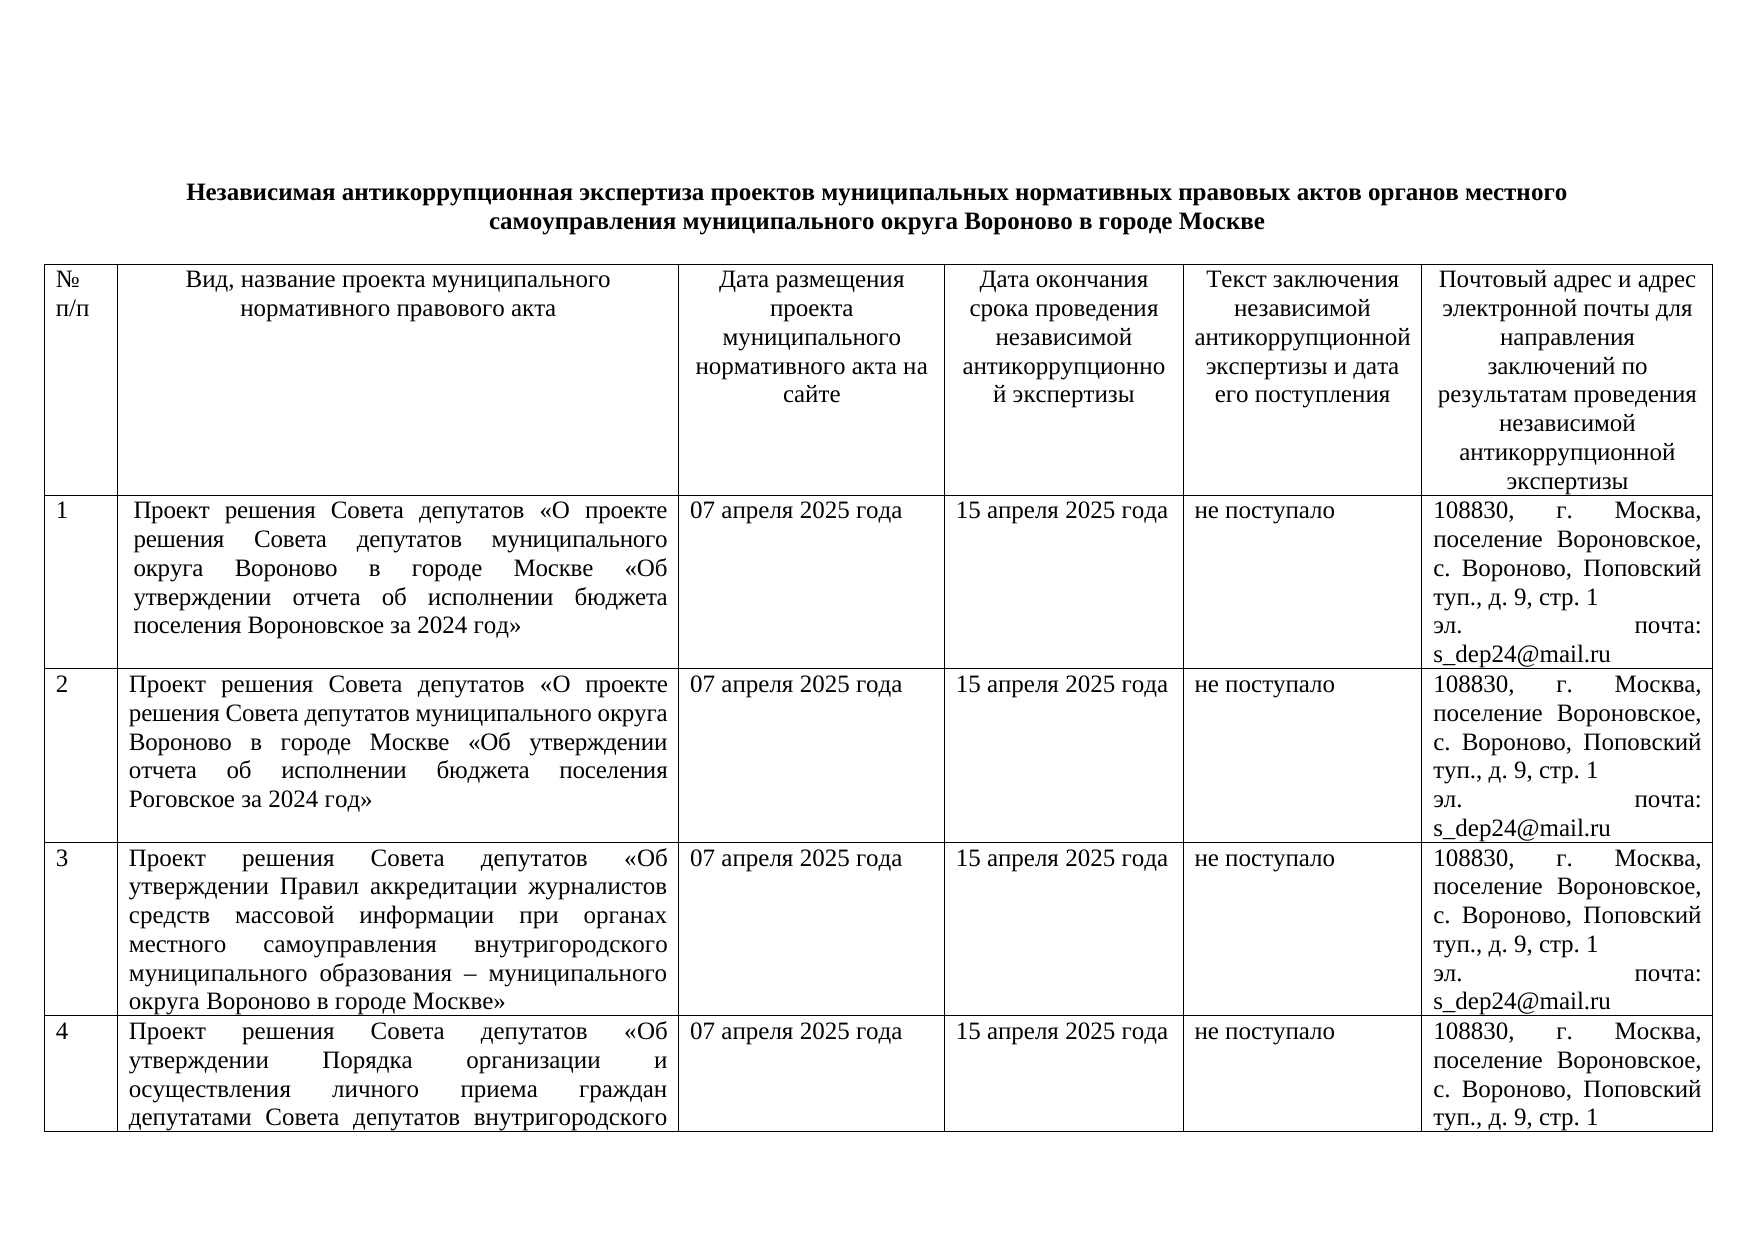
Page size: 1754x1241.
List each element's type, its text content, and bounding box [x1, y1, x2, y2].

table_header Дата размещения проекта муниципального нормативного акта на сайте [679, 265, 944, 494]
table_cell 4 [45, 1016, 117, 1131]
table_cell 108830, г. Москва, поселение Вороновское, с. Вороново, Поповский туп., д. 9, стр. 1 эл. почта: s_dep24@mail.ru [1422, 496, 1712, 668]
table_cell 07 апреля 2025 года [679, 496, 944, 668]
table_cell не поступало [1184, 1016, 1421, 1131]
table_cell не поступало [1184, 669, 1421, 842]
table_header Текст заключения независимой антикоррупционной экспертизы и дата его поступления [1184, 265, 1421, 494]
table_cell 07 апреля 2025 года [679, 843, 944, 1015]
table_cell 3 [45, 843, 117, 1015]
table_header Почтовый адрес и адрес электронной почты для направления заключений по результатам проведения независимой антикоррупционной экспертизы [1422, 265, 1712, 494]
table_cell 15 апреля 2025 года [945, 843, 1183, 1015]
table_cell Проект решения Совета депутатов «О проекте решения Совета депутатов муниципального округа Вороново в городе Москве «Об утверждении отчета об исполнении бюджета поселения Вороновское за 2024 год» [118, 496, 678, 668]
table_cell Проект решения Совета депутатов «Об утверждении Правил аккредитации журналистов средств массовой информации при органах местного самоуправления внутригородского муниципального образования – муниципального округа Вороново в городе Москве» [118, 843, 678, 1015]
text Независимая антикоррупционная экспертиза проектов муниципальных нормативных правовых актов органов местного самоуправления муниципального округа Вороново в городе Москве [118, 177, 1636, 235]
table_cell 1 [45, 496, 117, 668]
table_cell 07 апреля 2025 года [679, 669, 944, 842]
table_header Вид, название проекта муниципального нормативного правового акта [118, 265, 678, 494]
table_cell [1422, 1016, 1712, 1131]
table_cell Проект решения Совета депутатов «О проекте решения Совета депутатов муниципального округа Вороново в городе Москве «Об утверждении отчета об исполнении бюджета поселения Роговское за 2024 год» [118, 669, 678, 842]
table_cell 2 [45, 669, 117, 842]
table_header Дата окончания срока проведения независимой антикоррупционной экспертизы [945, 265, 1183, 494]
table_cell не поступало [1184, 843, 1421, 1015]
table_header № п/п [45, 265, 117, 494]
table_cell 15 апреля 2025 года [945, 1016, 1183, 1131]
table_cell 108830, г. Москва, поселение Вороновское, с. Вороново, Поповский туп., д. 9, стр. 1 эл. почта: s_dep24@mail.ru [1422, 669, 1712, 842]
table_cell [118, 1016, 678, 1131]
table_cell 15 апреля 2025 года [945, 669, 1183, 842]
table_cell 15 апреля 2025 года [945, 496, 1183, 668]
table_cell 07 апреля 2025 года [679, 1016, 944, 1131]
table_cell 108830, г. Москва, поселение Вороновское, с. Вороново, Поповский туп., д. 9, стр. 1 эл. почта: s_dep24@mail.ru [1422, 843, 1712, 1015]
table_cell не поступало [1184, 496, 1421, 668]
